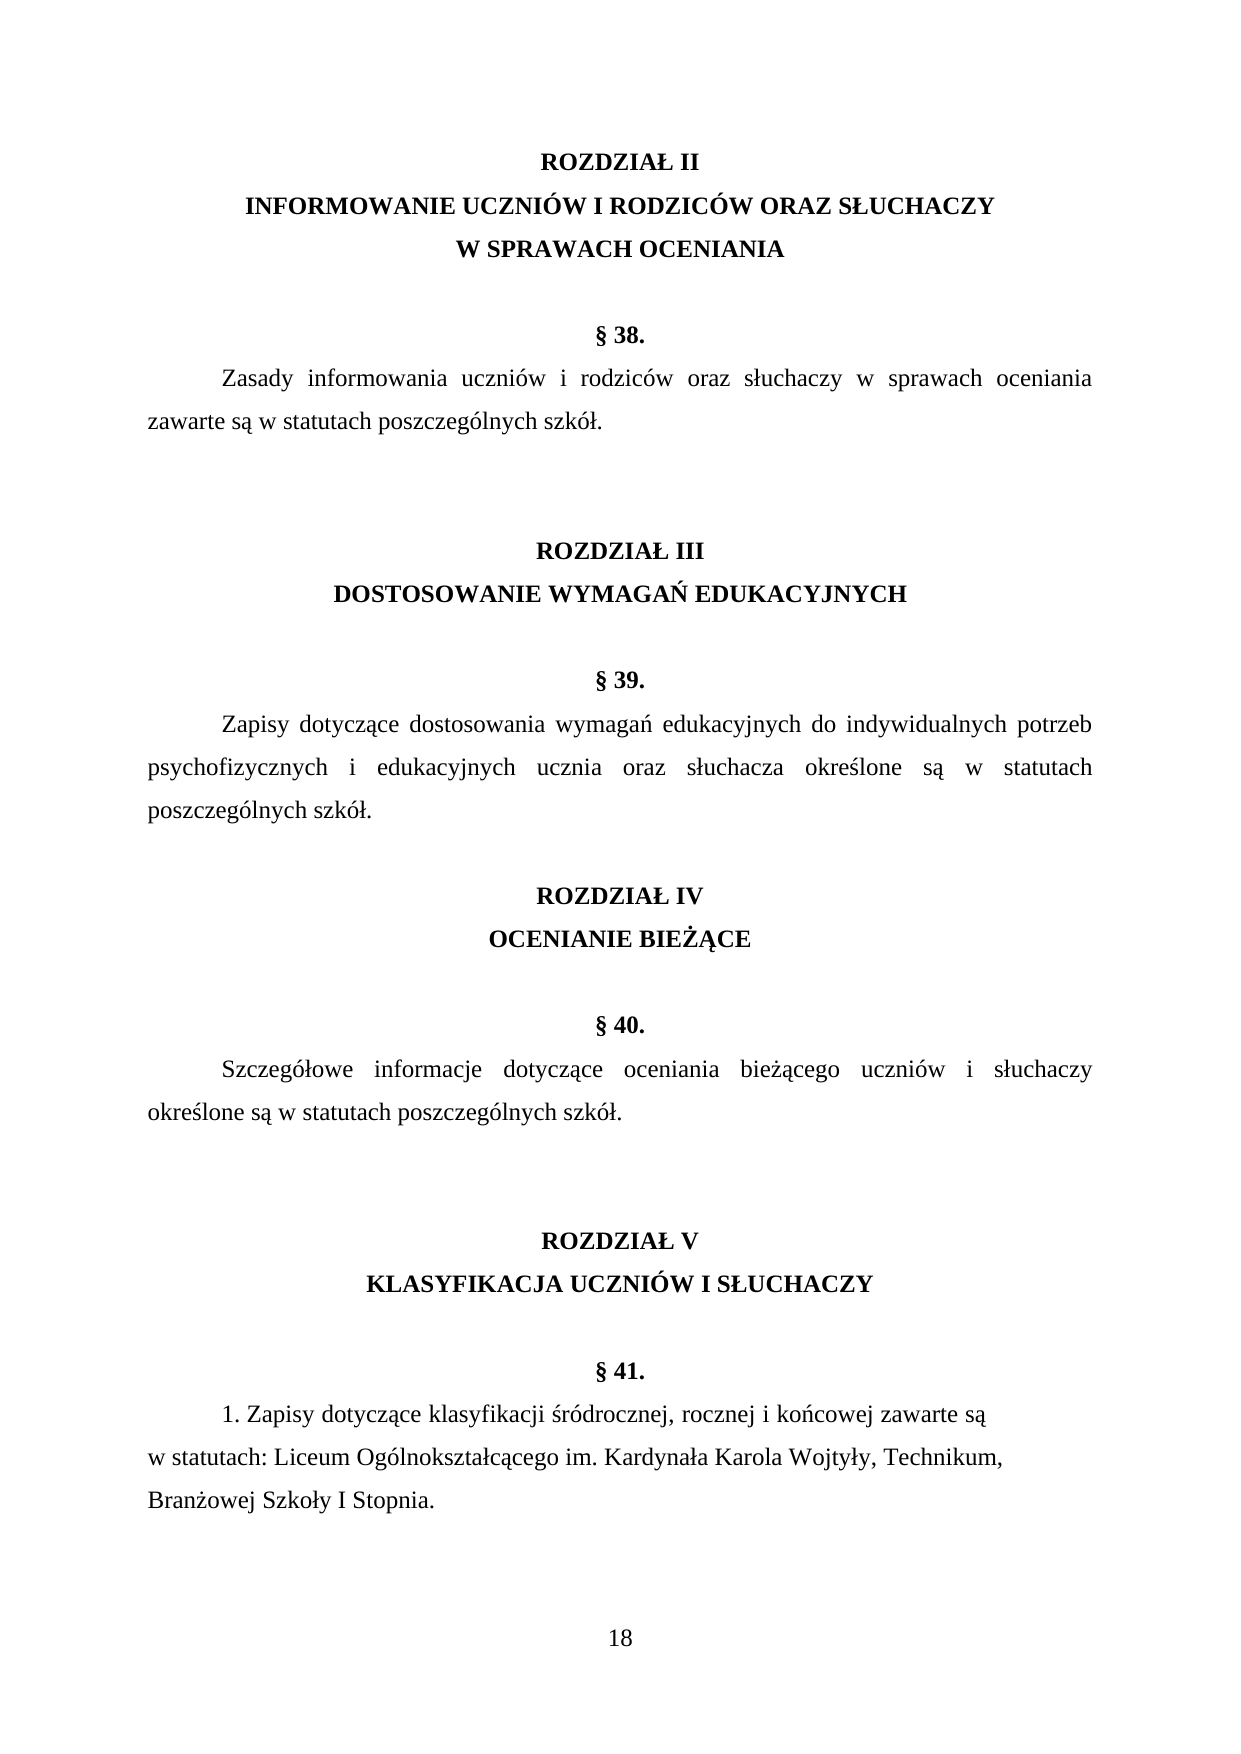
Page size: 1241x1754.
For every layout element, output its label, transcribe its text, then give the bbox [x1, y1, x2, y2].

subtitle ROZDZIAŁ V [199, 1226, 1040, 1255]
text KLASYFIKACJA UCZNIÓW I SŁUCHACZY [199, 1269, 1040, 1298]
text Szczegółowe informacje dotyczące oceniania bieżącego uczniów i słuchaczy określone są w statutach poszczególnych szkół. [147, 1054, 1093, 1126]
list Zapisy dotyczące klasyfikacji śródrocznej, rocznej i końcowej zawarte są w statutach: Liceum Ogólnokształcącego im. Kardynała Karola Wojtyły, Technikum, Branżowej Szkoły I Stopnia. [147, 1399, 1003, 1514]
text Zapisy dotyczące dostosowania wymagań edukacyjnych do indywidualnych potrzeb psychofizycznych i edukacyjnych ucznia oraz słuchacza określone są w statutach poszczególnych szkół. [147, 709, 1093, 824]
subtitle ROZDZIAŁ III [200, 536, 1040, 565]
subtitle ROZDZIAŁ II [199, 147, 1040, 176]
text § 40. [595, 1011, 1105, 1039]
subtitle § 38. [595, 321, 1105, 349]
text INFORMOWANIE UCZNIÓW I RODZICÓW ORAZ SŁUCHACZY W SPRAWACH OCENIANIA [244, 191, 996, 263]
subtitle ROZDZIAŁ IV OCENIANIE BIEŻĄCE [488, 881, 768, 953]
text Zasady informowania uczniów i rodziców oraz słuchaczy w sprawach oceniania zawarte są w statutach poszczególnych szkół. [147, 363, 1092, 435]
text DOSTOSOWANIE WYMAGAŃ EDUKACYJNYCH [200, 579, 1040, 608]
subtitle § 39. [595, 666, 1105, 694]
subtitle § 41. [595, 1356, 1105, 1385]
